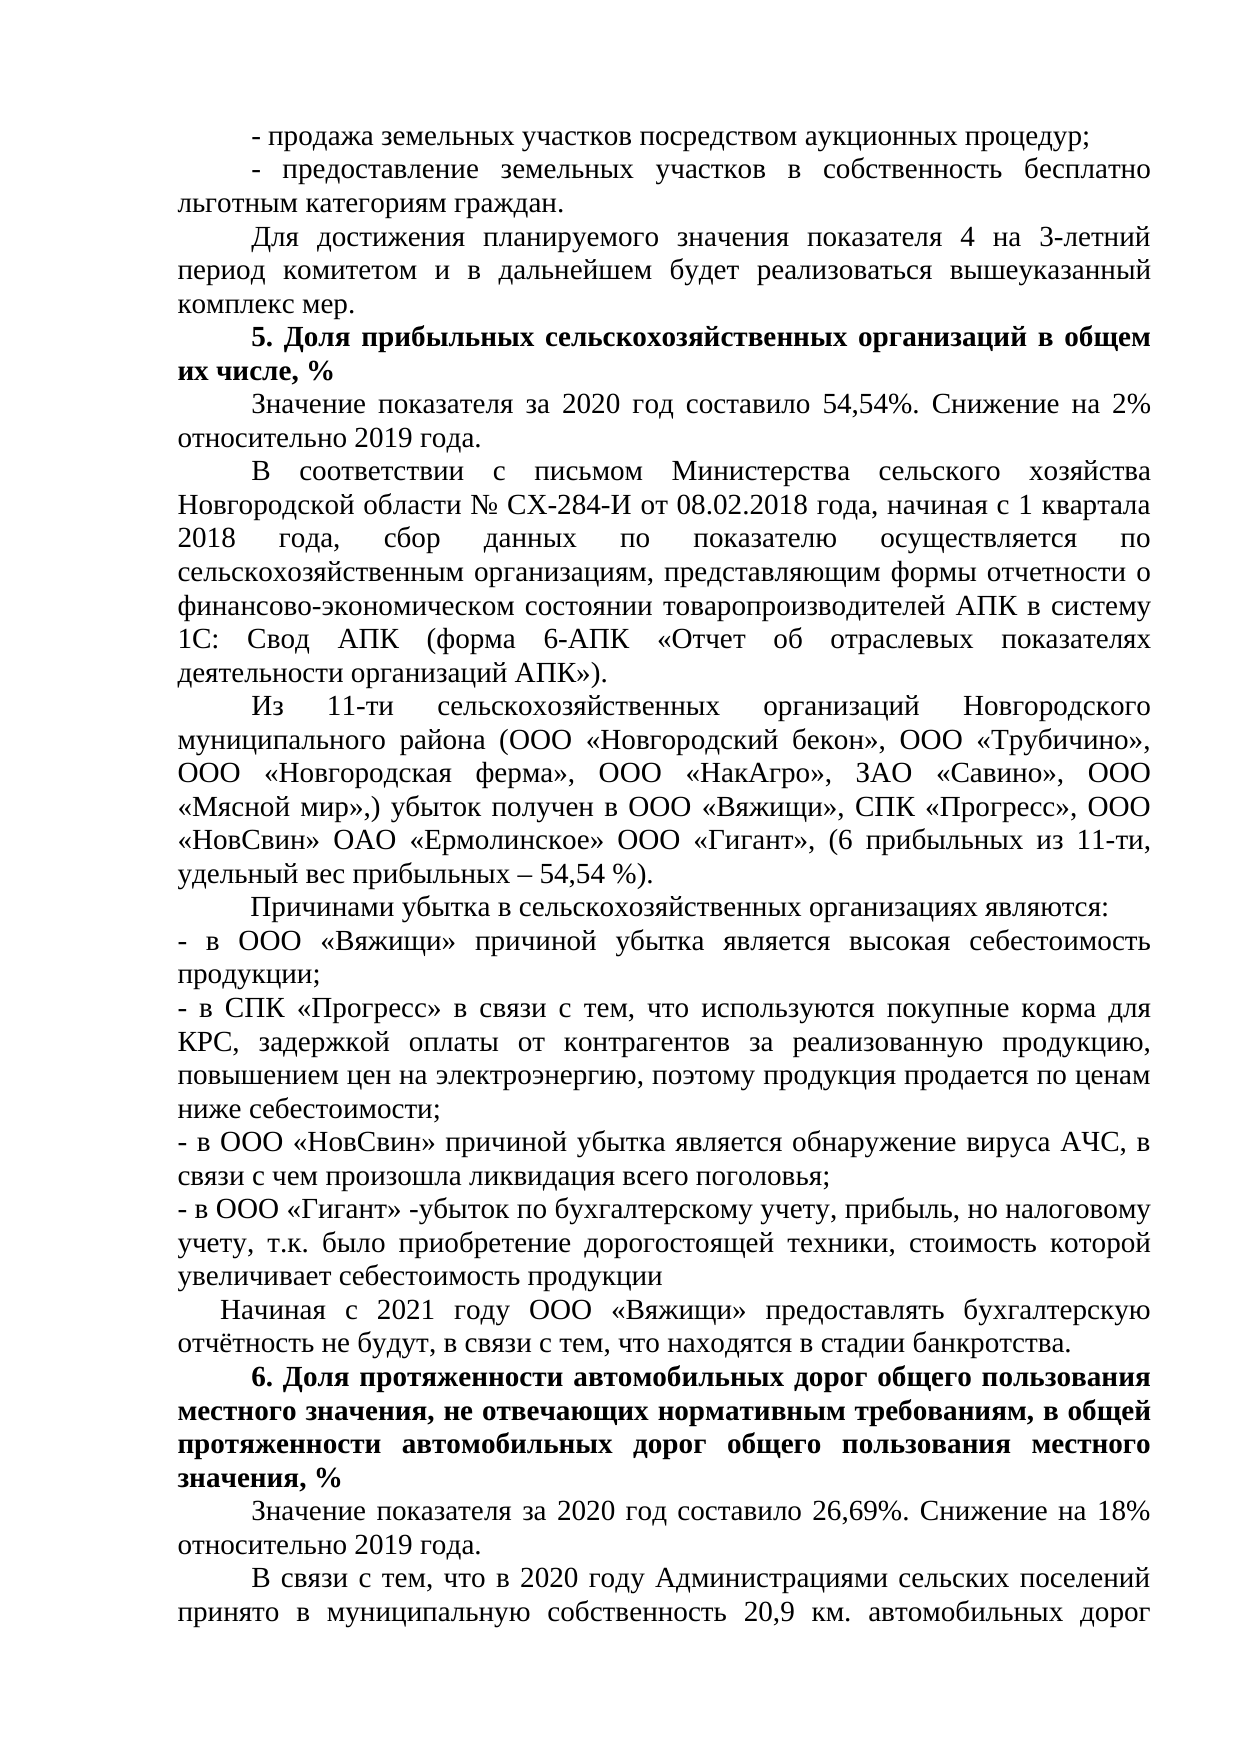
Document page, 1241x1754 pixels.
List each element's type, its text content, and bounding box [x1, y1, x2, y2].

text Начиная с 2021 году ООО «Вяжищи» предоставлять бухгалтерскую отчётность не будут, в связи с тем, что находятся в стадии банкротства. [177, 1292, 1152, 1359]
text Причинами убытка в сельскохозяйственных организациях являются: [177, 889, 1152, 923]
text - предоставление земельных участков в собственность бесплатно льготным категориям граждан. [177, 152, 1152, 219]
text Из 11-ти сельскохозяйственных организаций Новгородского муниципального района (ООО «Новгородский бекон», ООО «Трубичино», ООО «Новгородская ферма», ООО «НакАгро», ЗАО «Савино», ООО «Мясной мир»,) убыток получен в ООО «Вяжищи», СПК «Прогресс», ООО «НовСвин» ОАО «Ермолинское» ООО «Гигант», (6 прибыльных из 11-ти, удельный вес прибыльных – 54,54 %). [177, 688, 1152, 889]
text 5. Доля прибыльных сельскохозяйственных организаций в общем их числе, % [177, 319, 1152, 386]
text - продажа земельных участков посредством аукционных процедур; [177, 118, 1152, 152]
text Значение показателя за 2020 год составило 54,54%. Снижение на 2% относительно 2019 года. [177, 386, 1152, 453]
text - в СПК «Прогресс» в связи с тем, что используются покупные корма для КРС, задержкой оплаты от контрагентов за реализованную продукцию, повышением цен на электроэнергию, поэтому продукция продается по ценам ниже себестоимости; [177, 990, 1152, 1124]
text Для достижения планируемого значения показателя 4 на 3-летний период комитетом и в дальнейшем будет реализоваться вышеуказанный комплекс мер. [177, 219, 1152, 319]
text Значение показателя за 2020 год составило 26,69%. Снижение на 18% относительно 2019 года. [177, 1493, 1152, 1560]
text - в ООО «Гигант» -убыток по бухгалтерскому учету, прибыль, но налоговому учету, т.к. было приобретение дорогостоящей техники, стоимость которой увеличивает себестоимость продукции [177, 1191, 1152, 1292]
text - в ООО «Вяжищи» причиной убытка является высокая себестоимость продукции; [177, 923, 1152, 990]
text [177, 1560, 1152, 1627]
text 6. Доля протяженности автомобильных дорог общего пользования местного значения, не отвечающих нормативным требованиям, в общей протяженности автомобильных дорог общего пользования местного значения, % [177, 1359, 1152, 1493]
text В соответствии с письмом Министерства сельского хозяйства Новгородской области № СХ-284-И от 08.02.2018 года, начиная с 1 квартала 2018 года, сбор данных по показателю осуществляется по сельскохозяйственным организациям, представляющим формы отчетности о финансово-экономическом состоянии товаропроизводителей АПК в систему 1С: Свод АПК (форма 6-АПК «Отчет об отраслевых показателях деятельности организаций АПК»). [177, 453, 1152, 688]
text - в ООО «НовСвин» причиной убытка является обнаружение вируса АЧС, в связи с чем произошла ликвидация всего поголовья; [177, 1124, 1152, 1191]
